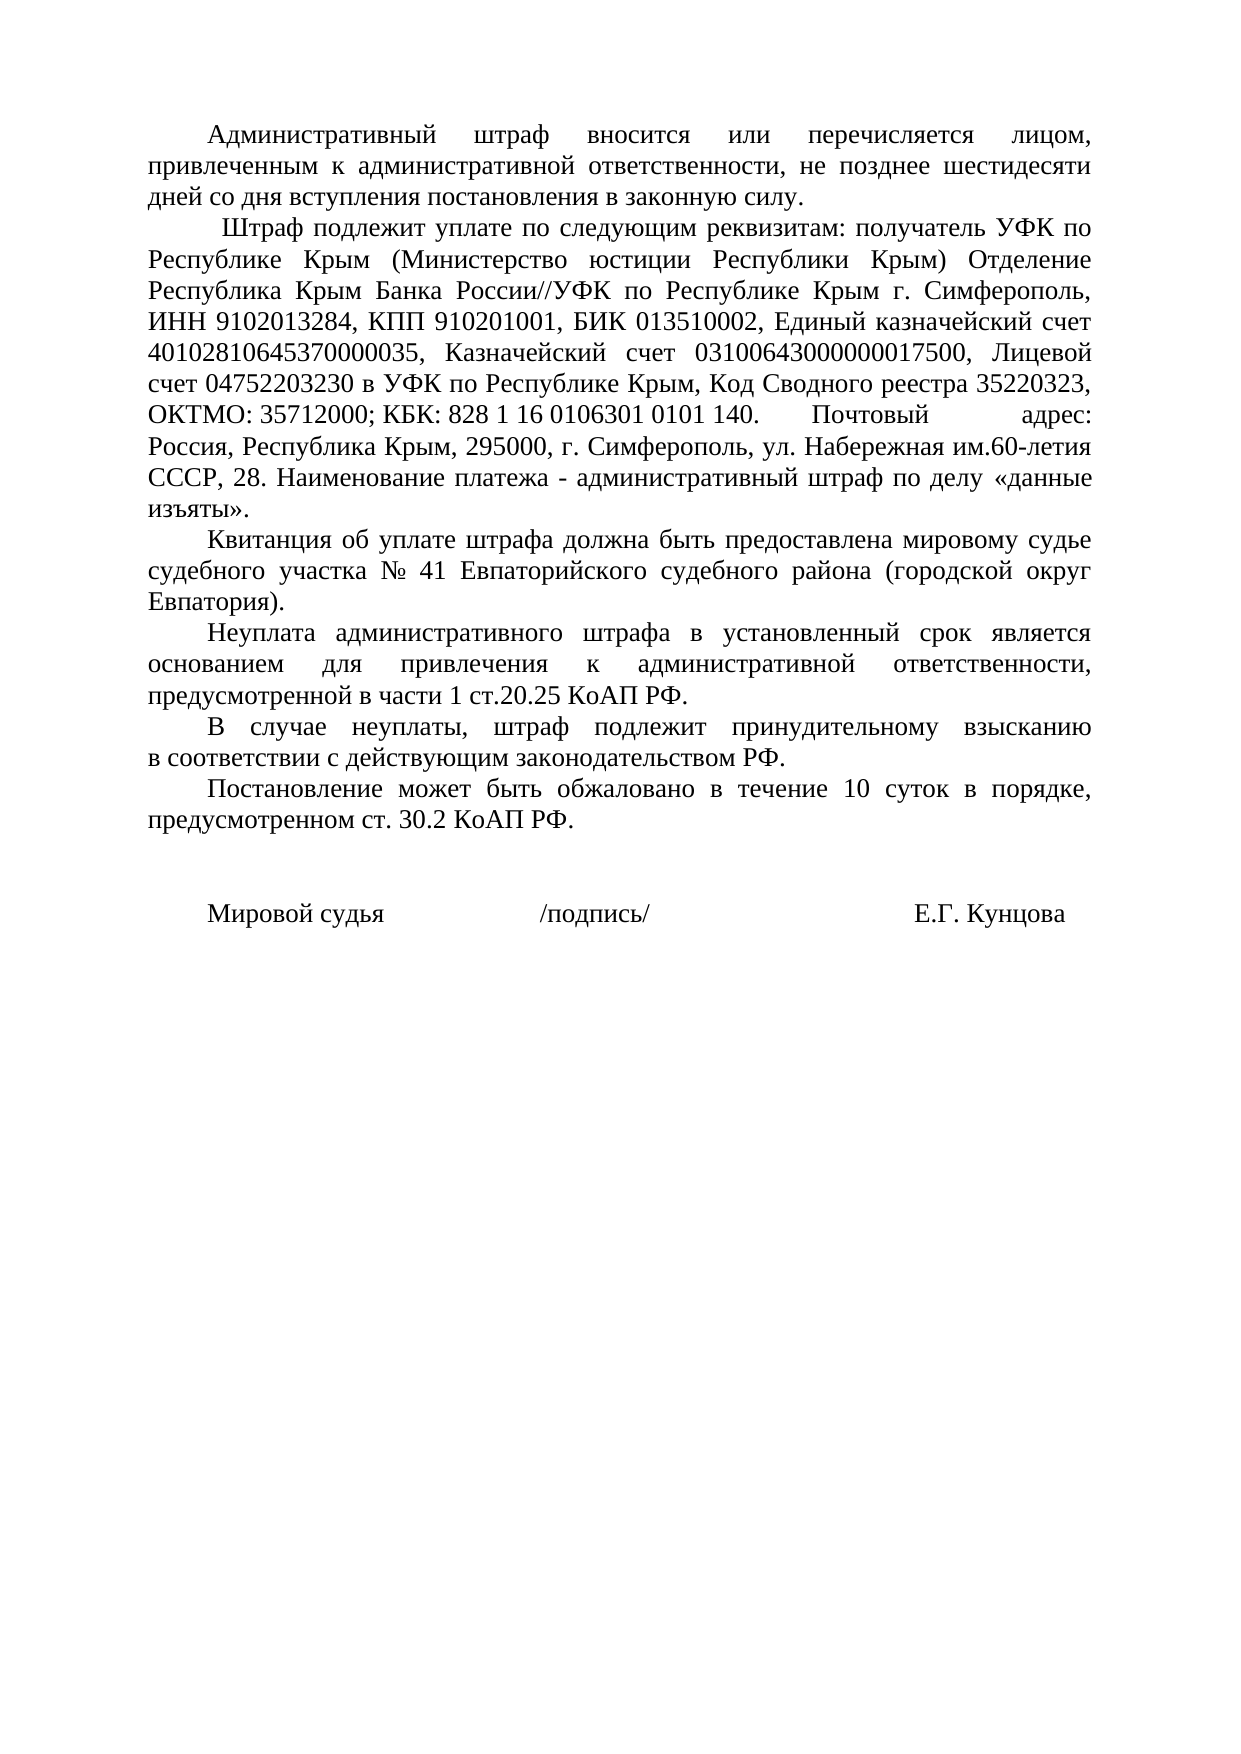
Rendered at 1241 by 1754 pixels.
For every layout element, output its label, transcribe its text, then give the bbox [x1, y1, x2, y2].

text Административный штраф вносится или перечисляется лицом, привлеченным к административной ответственности, не позднее шестидесяти дней со дня вступления постановления в законную силу. [148, 118, 1092, 212]
text Штраф подлежит уплате по следующим реквизитам: получатель УФК по Республике Крым (Министерство юстиции Республики Крым) Отделение Республика Крым Банка России//УФК по Республике Крым г. Симферополь, ИНН 9102013284, КПП 910201001, БИК 013510002, Единый казначейский счет 40102810645370000035, Казначейский счет 03100643000000017500, Лицевой счет 04752203230 в УФК по Республике Крым, Код Сводного реестра 35220323, ОКТМО: 35712000; КБК: 828 1 16 0106301 0101 140. Почтовый адрес: Россия, Республика Крым, 295000, г. Симферополь, ул. Набережная им.60-летия СССР, 28. Наименование платежа - административный штраф по делу «данные изъяты». [148, 212, 1092, 523]
text Квитанция об уплате штрафа должна быть предоставлена мировому судье судебного участка № 41 Евпаторийского судебного района (городской округ Евпатория). [148, 523, 1092, 616]
text В случае неуплаты, штраф подлежит принудительному взысканию в соответствии с действующим законодательством РФ. [148, 710, 1092, 772]
text Неуплата административного штрафа в установленный срок является основанием для привлечения к административной ответственности, предусмотренной в части 1 ст.20.25 КоАП РФ. [148, 616, 1092, 710]
text Мировой судья /подпись/ Е.Г. Кунцова [148, 897, 1092, 928]
text Постановление может быть обжаловано в течение 10 суток в порядке, предусмотренном ст. 30.2 КоАП РФ. [148, 772, 1092, 834]
